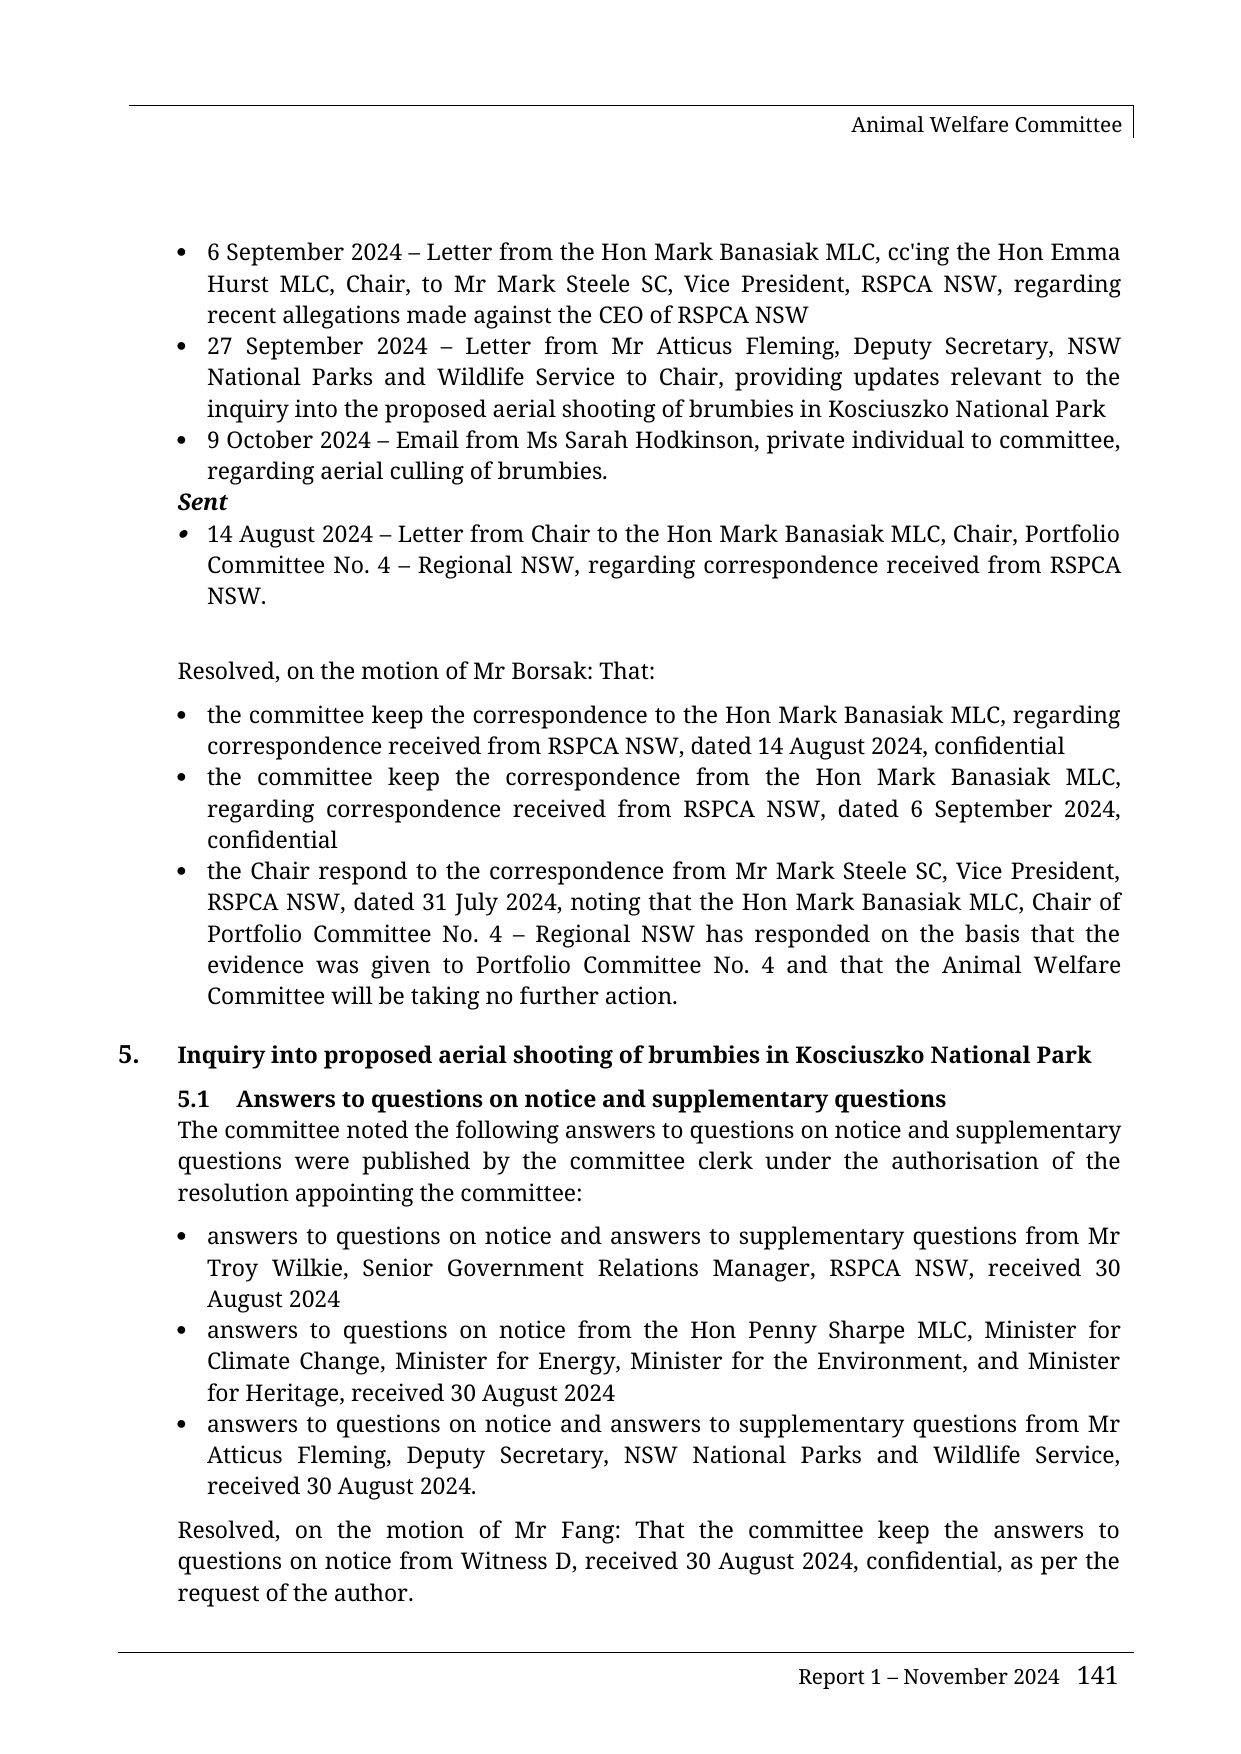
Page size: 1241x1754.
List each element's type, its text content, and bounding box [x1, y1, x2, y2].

text 14 August 2024 – Letter from Chair to the Hon Mark Banasiak MLC, Chair, Portfolio Committee No. 4 – Regional NSW, regarding correspondence received from RSPCA NSW. [177, 517, 1122, 611]
text 9 October 2024 – Email from Ms Sarah Hodkinson, private individual to committee, regarding aerial culling of brumbies. [177, 424, 1122, 486]
text The committee noted the following answers to questions on notice and supplementary questions were published by the committee clerk under the authorisation of the resolution appointing the committee: [177, 1114, 1122, 1208]
text the committee keep the correspondence to the Hon Mark Banasiak MLC, regarding correspondence received from RSPCA NSW, dated 14 August 2024, confidential [177, 699, 1122, 761]
text 27 September 2024 – Letter from Mr Atticus Fleming, Deputy Secretary, NSW National Parks and Wildlife Service to Chair, providing updates relevant to the inquiry into the proposed aerial shooting of brumbies in Kosciuszko National Park [177, 330, 1122, 424]
text Sent [177, 486, 1122, 517]
text the Chair respond to the correspondence from Mr Mark Steele SC, Vice President, RSPCA NSW, dated 31 July 2024, noting that the Hon Mark Banasiak MLC, Chair of Portfolio Committee No. 4 – Regional NSW has responded on the basis that the evidence was given to Portfolio Committee No. 4 and that the Animal Welfare Committee will be taking no further action. [177, 855, 1122, 1011]
subtitle Answers to questions on notice and supplementary questions [177, 1083, 1122, 1114]
text the committee keep the correspondence from the Hon Mark Banasiak MLC, regarding correspondence received from RSPCA NSW, dated 6 September 2024, confidential [177, 761, 1122, 855]
text answers to questions on notice and answers to supplementary questions from Mr Troy Wilkie, Senior Government Relations Manager, RSPCA NSW, received 30 August 2024 [177, 1220, 1122, 1314]
text Resolved, on the motion of Mr Borsak: That: [177, 655, 1122, 686]
text answers to questions on notice and answers to supplementary questions from Mr Atticus Fleming, Deputy Secretary, NSW National Parks and Wildlife Service, received 30 August 2024. [177, 1408, 1122, 1502]
subtitle Inquiry into proposed aerial shooting of brumbies in Kosciuszko National Park [118, 1036, 1122, 1070]
list Resolved, on the motion of Mr Fang: That the committee keep the answers to questions on notice from Witness D, received 30 August 2024, confidential, as per the request of the author. [177, 1514, 1122, 1608]
text 6 September 2024 – Letter from the Hon Mark Banasiak MLC, cc'ing the Hon Emma Hurst MLC, Chair, to Mr Mark Steele SC, Vice President, RSPCA NSW, regarding recent allegations made against the CEO of RSPCA NSW [177, 236, 1122, 330]
text answers to questions on notice from the Hon Penny Sharpe MLC, Minister for Climate Change, Minister for Energy, Minister for the Environment, and Minister for Heritage, received 30 August 2024 [177, 1314, 1122, 1408]
